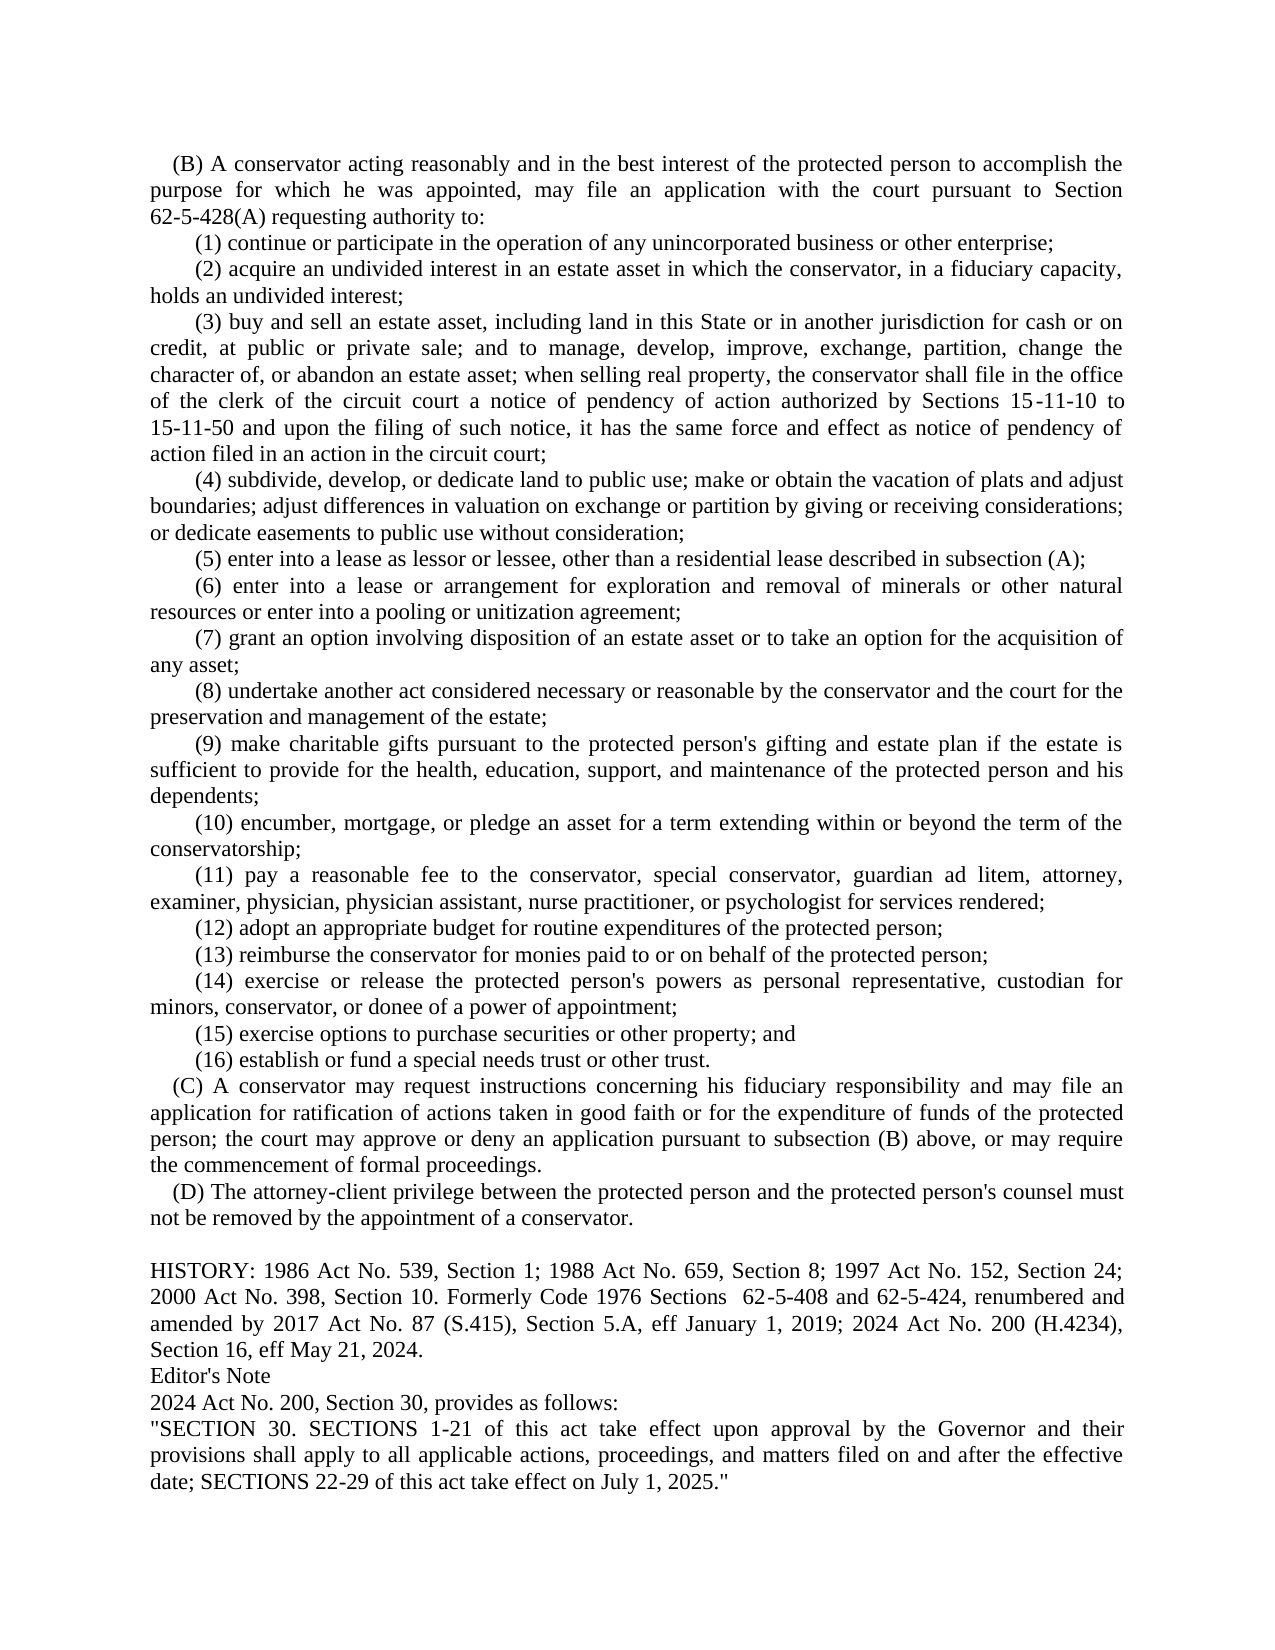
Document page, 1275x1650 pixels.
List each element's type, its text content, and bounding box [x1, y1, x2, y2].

text (13) reimburse the conservator for monies paid to or on behalf of the protected person; [150, 941, 1125, 967]
text (9) make charitable gifts pursuant to the protected person's gifting and estate plan if the estate is sufficient to provide for the health, education, support, and maintenance of the protected person and his dependents; [150, 730, 1125, 809]
text (C) A conservator may request instructions concerning his fiduciary responsibility and may file an application for ratification of actions taken in good faith or for the expenditure of funds of the protected person; the court may approve or deny an application pursuant to subsection (B) above, or may require the commencement of formal proceedings. [150, 1072, 1125, 1178]
text (8) undertake another act considered necessary or reasonable by the conservator and the court for the preservation and management of the estate; [150, 677, 1125, 730]
text Editor's Note [150, 1362, 1125, 1389]
text (10) encumber, mortgage, or pledge an asset for a term extending within or beyond the term of the conservatorship; [150, 809, 1125, 862]
text "SECTION 30. SECTIONS 1-21 of this act take effect upon approval by the Governor and their provisions shall apply to all applicable actions, proceedings, and matters filed on and after the effective date; SECTIONS 22-29 of this act take effect on July 1, 2025." [150, 1415, 1125, 1494]
text 2024 Act No. 200, Section 30, provides as follows: [150, 1389, 1125, 1415]
text (12) adopt an appropriate budget for routine expenditures of the protected person; [150, 914, 1125, 941]
text (3) buy and sell an estate asset, including land in this State or in another jurisdiction for cash or on credit, at public or private sale; and to manage, develop, improve, exchange, partition, change the character of, or abandon an estate asset; when selling real property, the conservator shall file in the office of the clerk of the circuit court a notice of pendency of action authorized by Sections 15-11-10 to 15-11-50 and upon the filing of such notice, it has the same force and effect as notice of pendency of action filed in an action in the circuit court; [150, 308, 1125, 466]
text (6) enter into a lease or arrangement for exploration and removal of minerals or other natural resources or enter into a pooling or unitization agreement; [150, 572, 1125, 624]
text (7) grant an option involving disposition of an estate asset or to take an option for the acquisition of any asset; [150, 624, 1125, 677]
text HISTORY: 1986 Act No. 539, Section 1; 1988 Act No. 659, Section 8; 1997 Act No. 152, Section 24; 2000 Act No. 398, Section 10. Formerly Code 1976 Sections 62-5-408 and 62-5-424, renumbered and amended by 2017 Act No. 87 (S.415), Section 5.A, eff January 1, 2019; 2024 Act No. 200 (H.4234), Section 16, eff May 21, 2024. [150, 1257, 1125, 1362]
text (5) enter into a lease as lessor or lessee, other than a residential lease described in subsection (A); [150, 545, 1125, 572]
text (2) acquire an undivided interest in an estate asset in which the conservator, in a fiduciary capacity, holds an undivided interest; [150, 255, 1125, 308]
text (4) subdivide, develop, or dedicate land to public use; make or obtain the vacation of plats and adjust boundaries; adjust differences in valuation on exchange or partition by giving or receiving considerations; or dedicate easements to public use without consideration; [150, 466, 1125, 545]
text (D) The attorney-client privilege between the protected person and the protected person's counsel must not be removed by the appointment of a conservator. [150, 1178, 1125, 1231]
text (15) exercise options to purchase securities or other property; and [150, 1020, 1125, 1046]
text (11) pay a reasonable fee to the conservator, special conservator, guardian ad litem, attorney, examiner, physician, physician assistant, nurse practitioner, or psychologist for services rendered; [150, 862, 1125, 914]
text (16) establish or fund a special needs trust or other trust. [150, 1046, 1125, 1072]
text (1) continue or participate in the operation of any unincorporated business or other enterprise; [150, 229, 1125, 255]
text (14) exercise or release the protected person's powers as personal representative, custodian for minors, conservator, or donee of a power of appointment; [150, 967, 1125, 1020]
text (B) A conservator acting reasonably and in the best interest of the protected person to accomplish the purpose for which he was appointed, may file an application with the court pursuant to Section 62-5-428(A) requesting authority to: [150, 150, 1125, 229]
